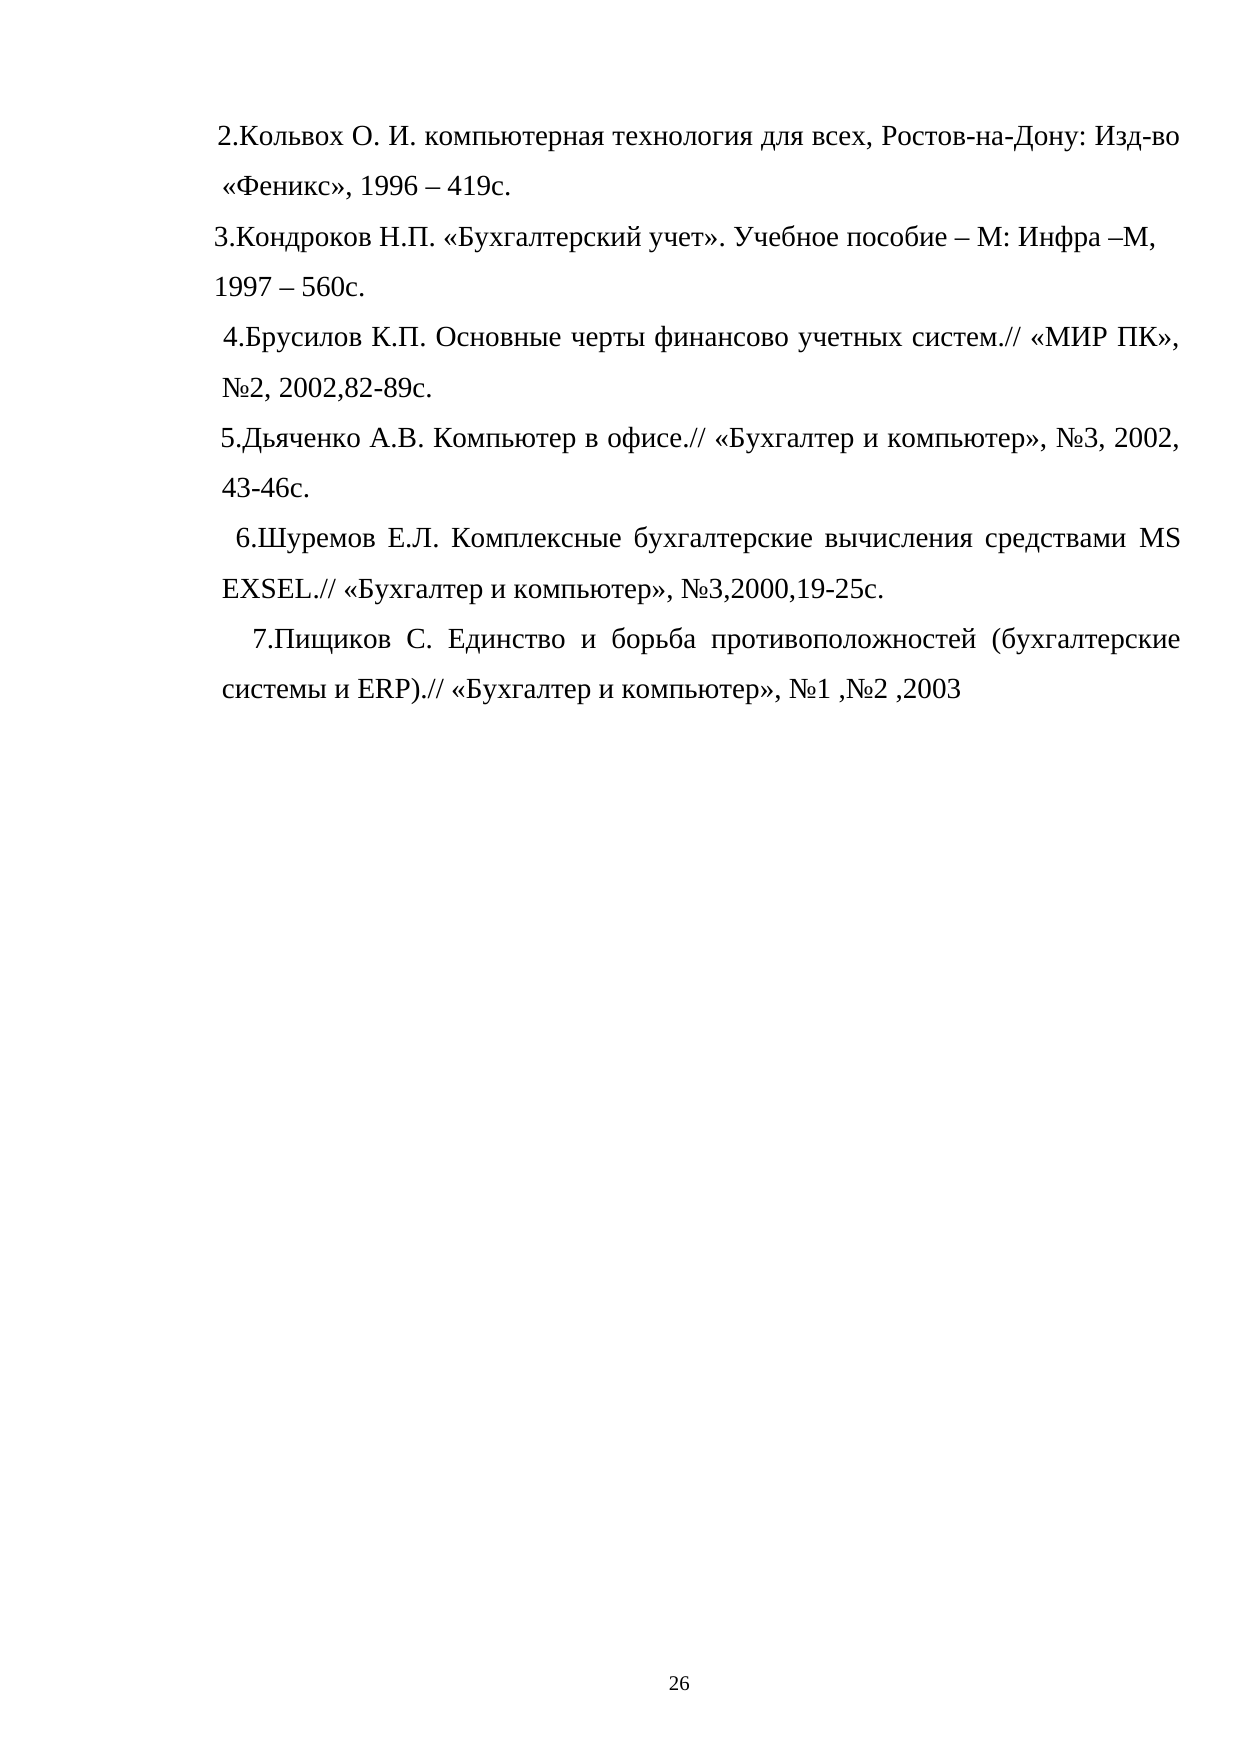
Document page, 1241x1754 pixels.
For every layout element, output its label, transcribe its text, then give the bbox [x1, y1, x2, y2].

text 6.Шуремов Е.Л. Комплексные бухгалтерские вычисления средствами MS EXSEL.// «Бухгалтер и компьютер», №3,2000,19-25с. [177, 521, 1181, 604]
text 2.Кольвох О. И. компьютерная технология для всех, Ростов-на-Дону: Изд-во «Феникс», 1996 – 419с. [177, 118, 1181, 202]
text 4.Брусилов К.П. Основные черты финансово учетных систем.// «МИР ПК», №2, 2002,82-89с. [177, 319, 1181, 403]
text 3.Кондроков Н.П. «Бухгалтерский учет». Учебное пособие – М: Инфра –М, [177, 219, 1181, 252]
text 1997 – 560с. [177, 269, 1181, 303]
text 7.Пищиков С. Единство и борьба противоположностей (бухгалтерские системы и ERP).// «Бухгалтер и компьютер», №1 ,№2 ,2003 [177, 621, 1181, 705]
text 5.Дьяченко А.В. Компьютер в офисе.// «Бухгалтер и компьютер», №3, 2002, 43-46с. [177, 420, 1181, 504]
